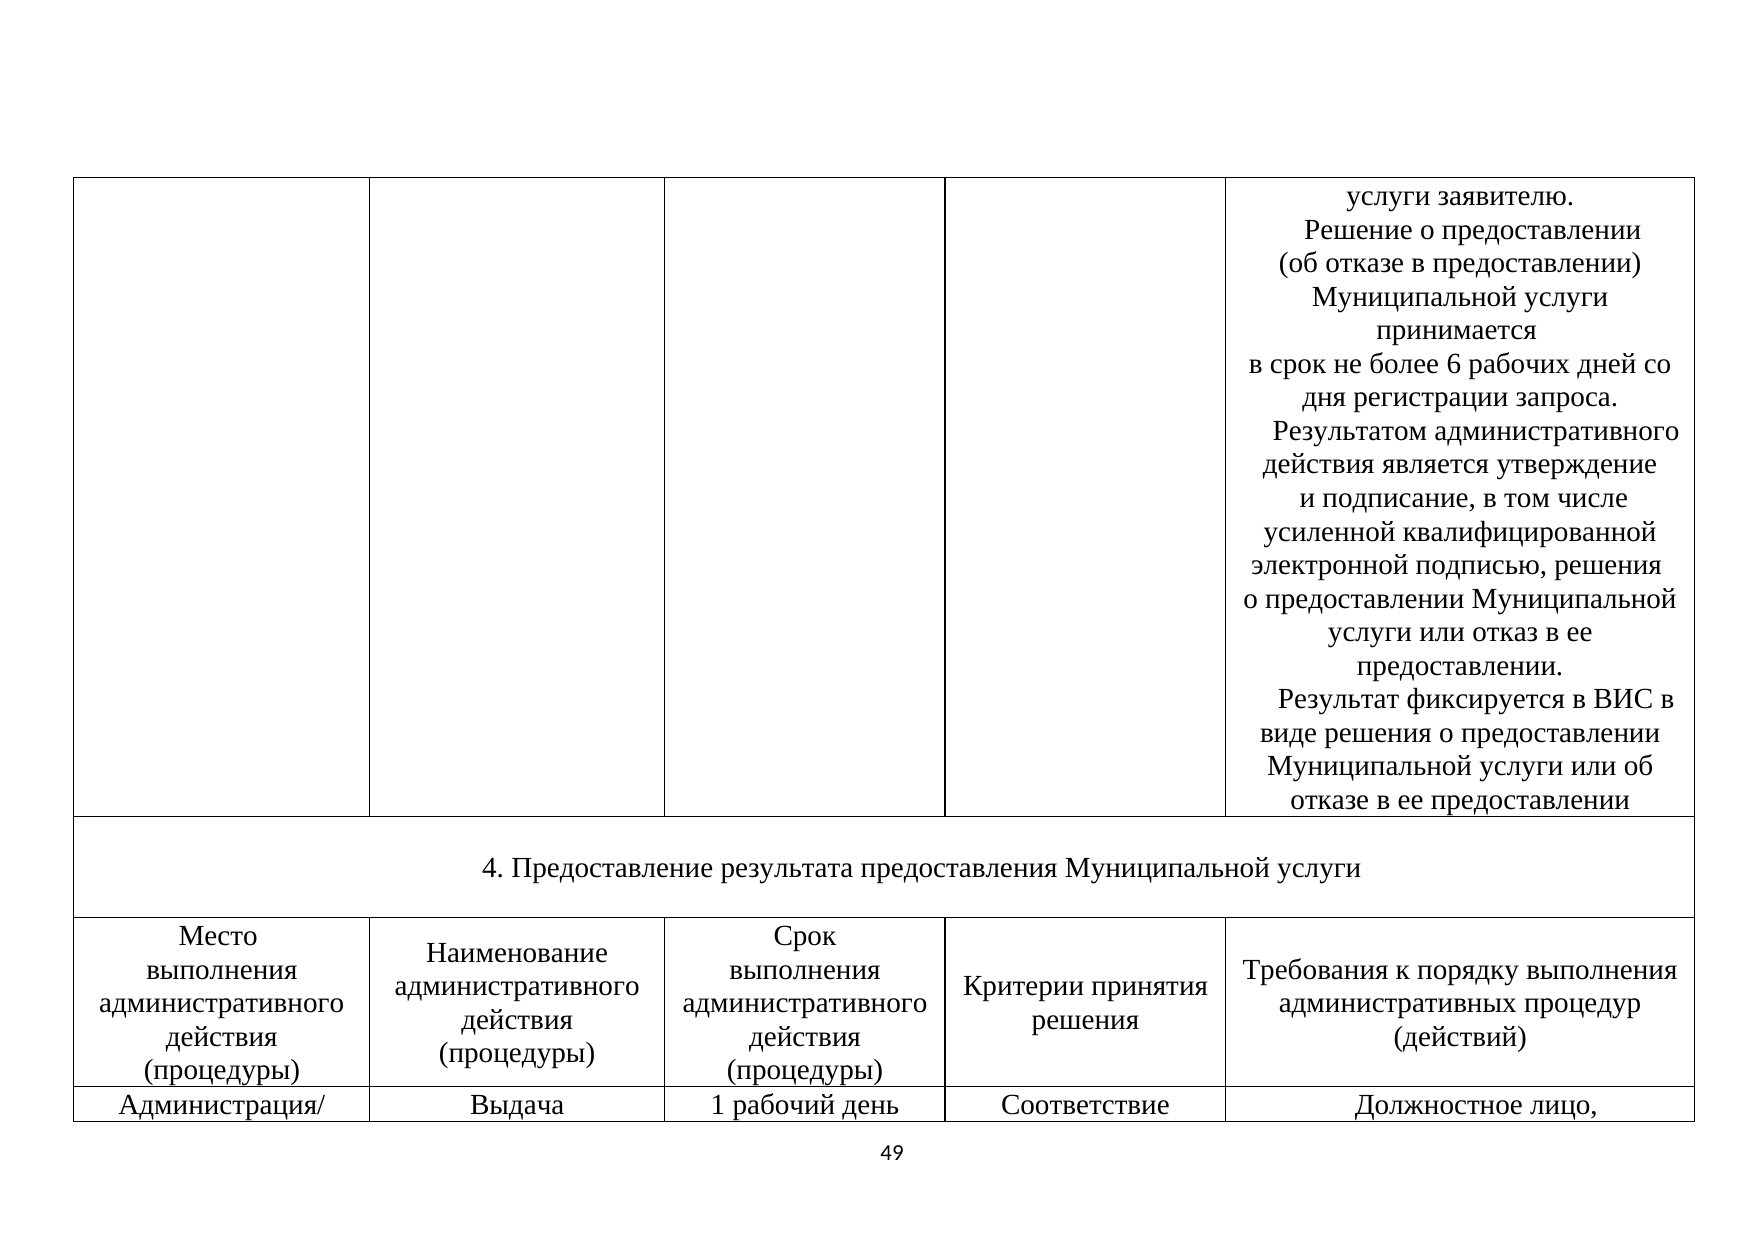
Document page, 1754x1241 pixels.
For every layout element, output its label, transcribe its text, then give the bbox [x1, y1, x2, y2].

table_cell Срок выполнения административного действия (процедуры) [665, 918, 944, 1086]
table_cell 1 рабочий день [665, 1087, 944, 1121]
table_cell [370, 1087, 664, 1121]
table_cell Требования к порядку выполнения административных процедур (действий) [1226, 918, 1694, 1086]
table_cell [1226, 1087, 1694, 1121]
table_cell Наименование административного действия (процедуры) [370, 918, 664, 1086]
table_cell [370, 178, 664, 816]
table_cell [946, 1087, 1225, 1121]
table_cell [946, 178, 1225, 816]
table_cell Критерии принятия решения [946, 918, 1225, 1086]
table_cell 4. Предоставление результата предоставления Муниципальной услуги [74, 817, 1694, 917]
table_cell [74, 1087, 369, 1121]
table_cell Место выполнения административного действия (процедуры) [74, 918, 369, 1086]
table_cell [1226, 178, 1694, 816]
